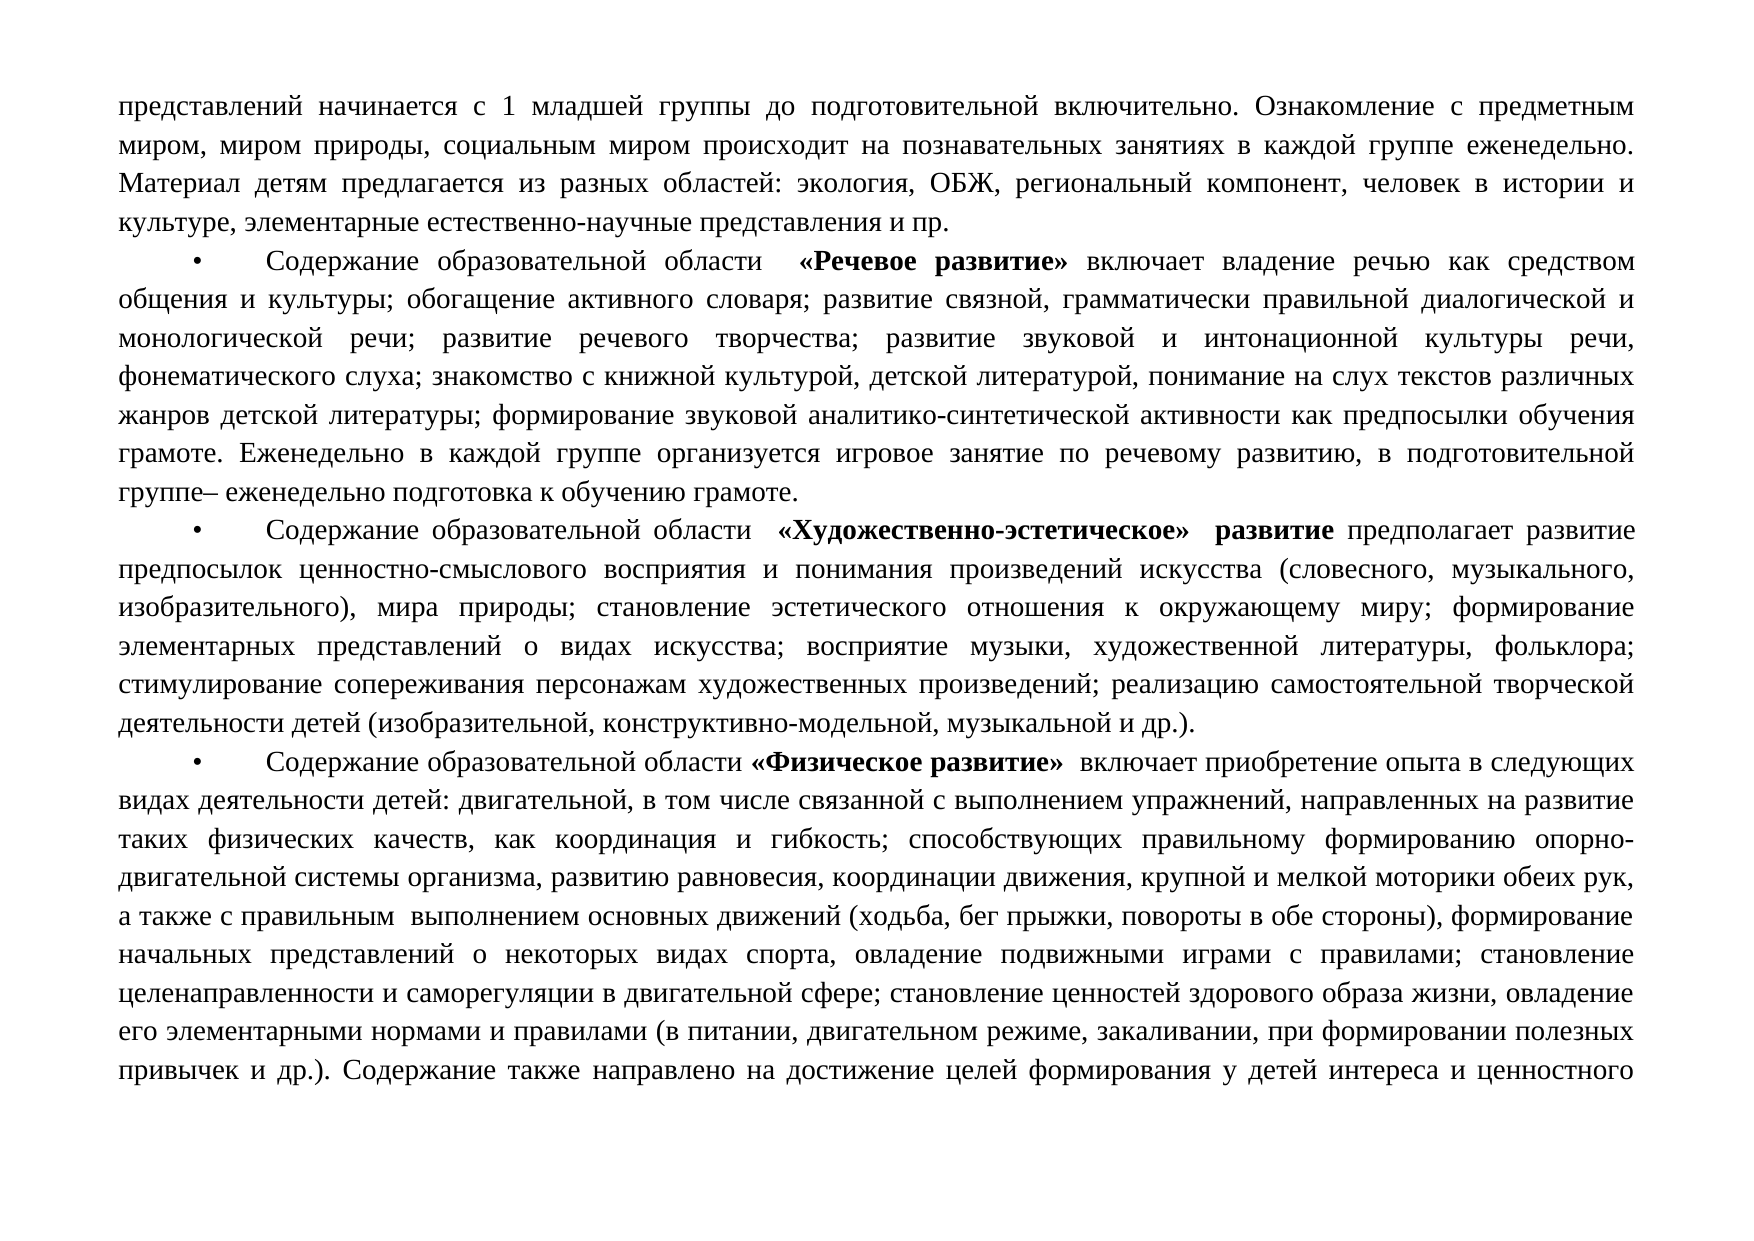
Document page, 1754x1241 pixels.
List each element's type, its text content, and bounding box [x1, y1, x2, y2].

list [118, 88, 1636, 238]
list Содержание образовательной области «Речевое развитие» включает владение речью как средством общения и культуры; обогащение активного словаря; развитие связной, грамматически правильной диалогической и монологической речи; развитие речевого творчества; развитие звуковой и интонационной культуры речи, фонематического слуха; знакомство с книжной культурой, детской литературой, понимание на слух текстов различных жанров детской литературы; формирование звуковой аналитико-синтетической активности как предпосылки обучения грамоте. Еженедельно в каждой группе организуется игровое занятие по речевому развитию, в подготовительной группе– еженедельно подготовка к обучению грамоте. [118, 243, 1636, 507]
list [118, 744, 1636, 1086]
list Содержание образовательной области «Художественно-эстетическое» развитие предполагает развитие предпосылок ценностно-смыслового восприятия и понимания произведений искусства (словесного, музыкального, изобразительного), мира природы; становление эстетического отношения к окружающему миру; формирование элементарных представлений о видах искусства; восприятие музыки, художественной литературы, фольклора; стимулирование сопереживания персонажам художественных произведений; реализацию самостоятельной творческой деятельности детей (изобразительной, конструктивно-модельной, музыкальной и др.). [118, 512, 1636, 739]
